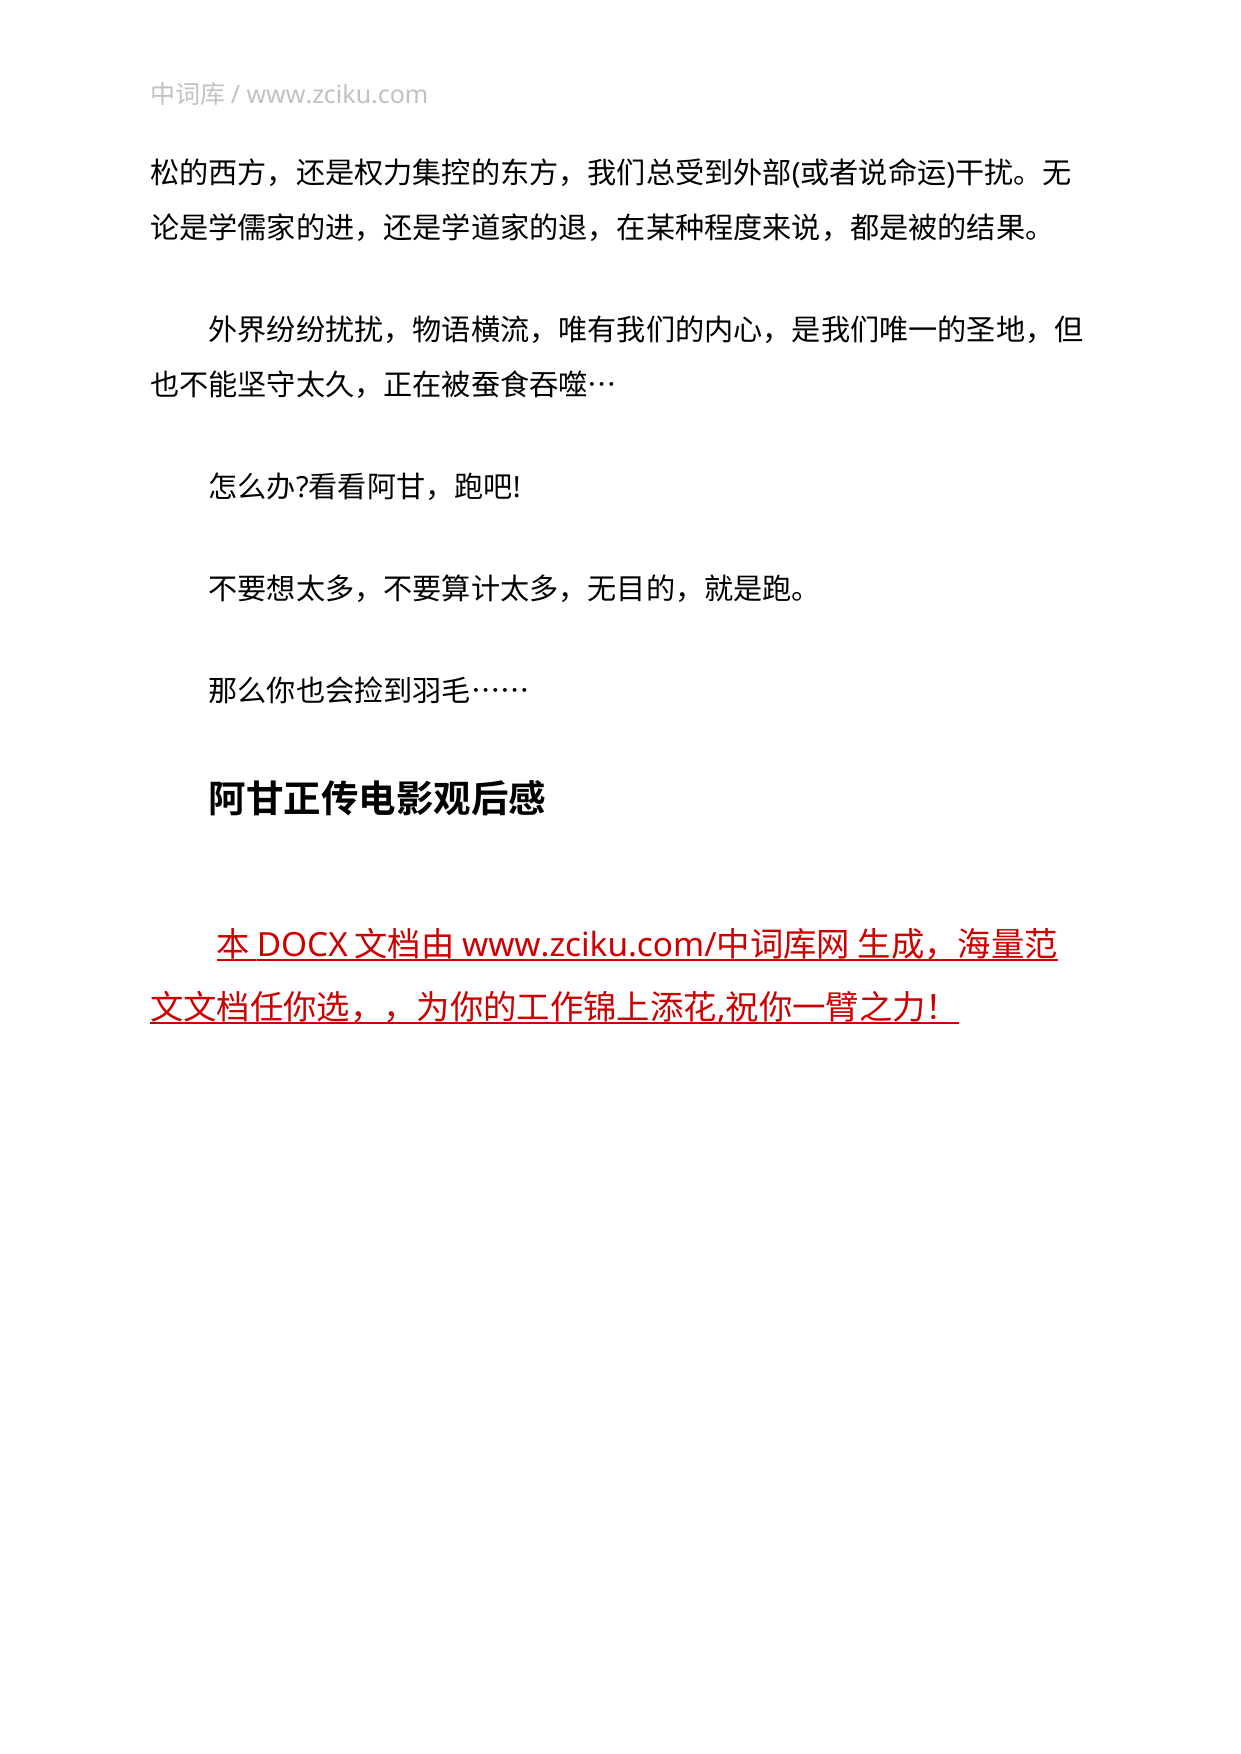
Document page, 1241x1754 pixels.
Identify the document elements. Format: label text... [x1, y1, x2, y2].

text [150, 150, 1090, 247]
text 不要想太多，不要算计太多，无目的，就是跑。 [150, 565, 1090, 608]
text 怎么办?看看阿甘，跑吧! [150, 463, 1090, 506]
text 阿甘正传电影观后感 [150, 769, 1090, 823]
text 外界纷纷扰扰，物语横流，唯有我们的内心，是我们唯一的圣地，但也不能坚守太久，正在被蚕食吞噬… [150, 307, 1090, 404]
text 那么你也会捡到羽毛…… [150, 667, 1090, 709]
text 本DOCX文档由 www.zciku.com/中词库网 生成，海量范文文档任你选，，为你的工作锦上添花,祝你一臂之力！ [150, 918, 1090, 1029]
